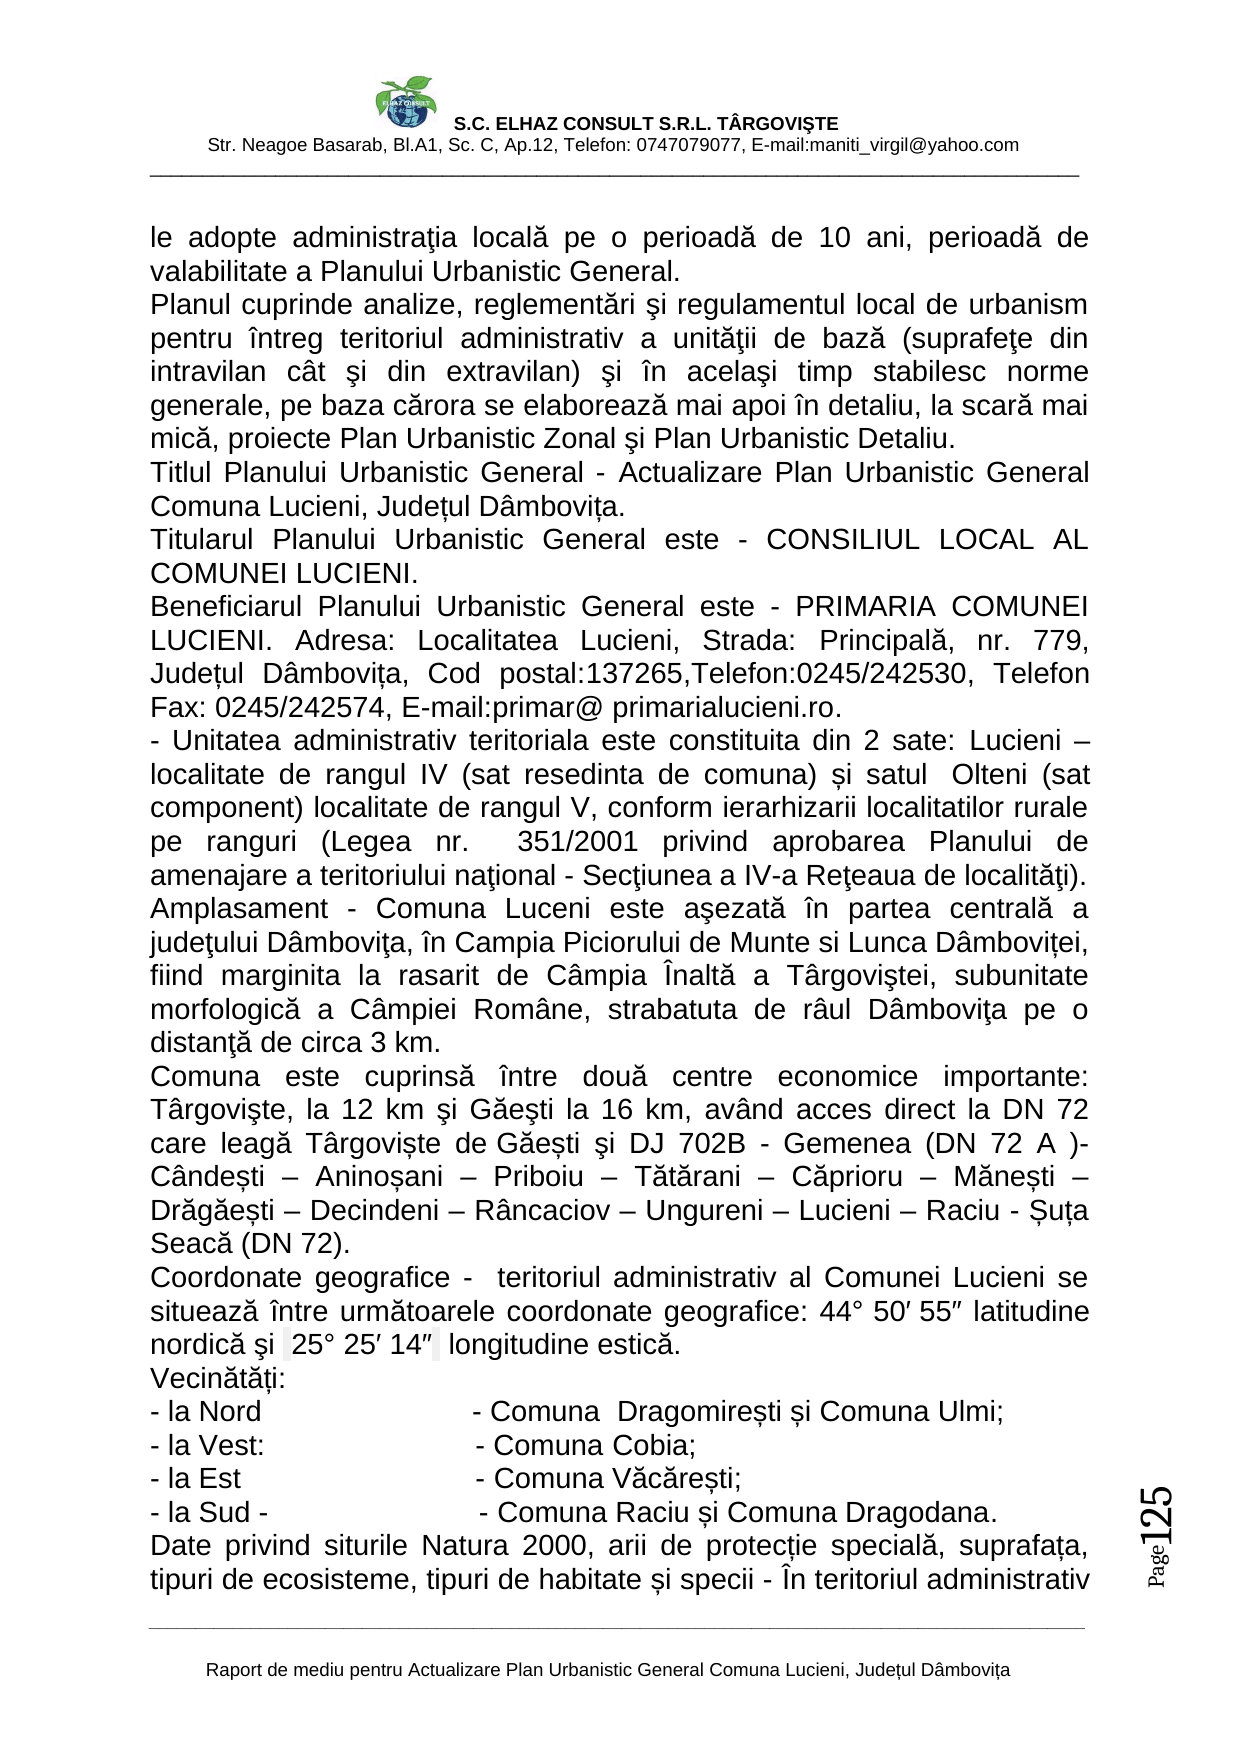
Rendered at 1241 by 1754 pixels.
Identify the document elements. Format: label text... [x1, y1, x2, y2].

text - la Vest: - Comuna Cobia; [150, 1428, 1090, 1461]
text Titularul Planului Urbanistic General este - CONSILIUL LOCAL AL COMUNEI LUCIENI. [150, 522, 1090, 589]
text - la Sud - - Comuna Raciu și Comuna Dragodana. [150, 1495, 1090, 1528]
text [150, 220, 1090, 287]
text Planul cuprinde analize, reglementări şi regulamentul local de urbanism pentru întreg teritoriul administrativ a unităţii de bază (suprafeţe din intravilan cât şi din extravilan) şi în acelaşi timp stabilesc norme generale, pe baza cărora se elaborează mai apoi în detaliu, la scară mai mică, proiecte Plan Urbanistic Zonal şi Plan Urbanistic Detaliu. [150, 287, 1090, 455]
text Comuna este cuprinsă între două centre economice importante: Târgovişte, la 12 km şi Găeşti la 16 km, având acces direct la DN 72 care leagă Târgoviște de Găești şi DJ 702B - Gemenea (DN 72 A )- Cândești – Aninoșani – Priboiu – Tătărani – Căprioru – Mănești – Drăgăești – Decindeni – Râncaciov – Ungureni – Lucieni – Raciu - Șuța Seacă (DN 72). [150, 1059, 1090, 1260]
text Coordonate geografice - teritoriul administrativ al Comunei Lucieni se situează între următoarele coordonate geografice: 44° 50′ 55″ latitudine nordică şi 25° 25′ 14″ longitudine estică. [150, 1260, 1090, 1361]
text Beneficiarul Planului Urbanistic General este - PRIMARIA COMUNEI LUCIENI. Adresa: Localitatea Lucieni, Strada: Principală, nr. 779, Județul Dâmbovița, Cod postal:137265,Telefon:0245/242530, Telefon Fax: 0245/242574, E-mail:primar@ primarialucieni.ro. [150, 589, 1090, 723]
picture [373, 73, 438, 130]
text Titlul Planului Urbanistic General - Actualizare Plan Urbanistic General Comuna Lucieni, Județul Dâmbovița. [150, 455, 1090, 522]
text Vecinătăți: [150, 1361, 1090, 1394]
text - la Est - Comuna Văcărești; [150, 1461, 1090, 1495]
text Amplasament - Comuna Luceni este aşezată în partea centrală a judeţului Dâmboviţa, în Campia Piciorului de Munte si Lunca Dâmboviței, fiind marginita la rasarit de Câmpia Înaltă a Târgoviştei, subunitate morfologică a Câmpiei Române, strabatuta de râul Dâmboviţa pe o distanţă de circa 3 km. [150, 891, 1090, 1059]
text - Unitatea administrativ teritoriala este constituita din 2 sate: Lucieni – localitate de rangul IV (sat resedinta de comuna) și satul Olteni (sat component) localitate de rangul V, conform ierarhizarii localitatilor rurale pe ranguri (Legea nr. 351/2001 privind aprobarea Planului de amenajare a teritoriului naţional - Secţiunea a IV-a Reţeaua de localităţi). [150, 723, 1090, 891]
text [150, 1528, 1090, 1595]
text - la Nord - Comuna Dragomirești și Comuna Ulmi; [150, 1394, 1090, 1428]
